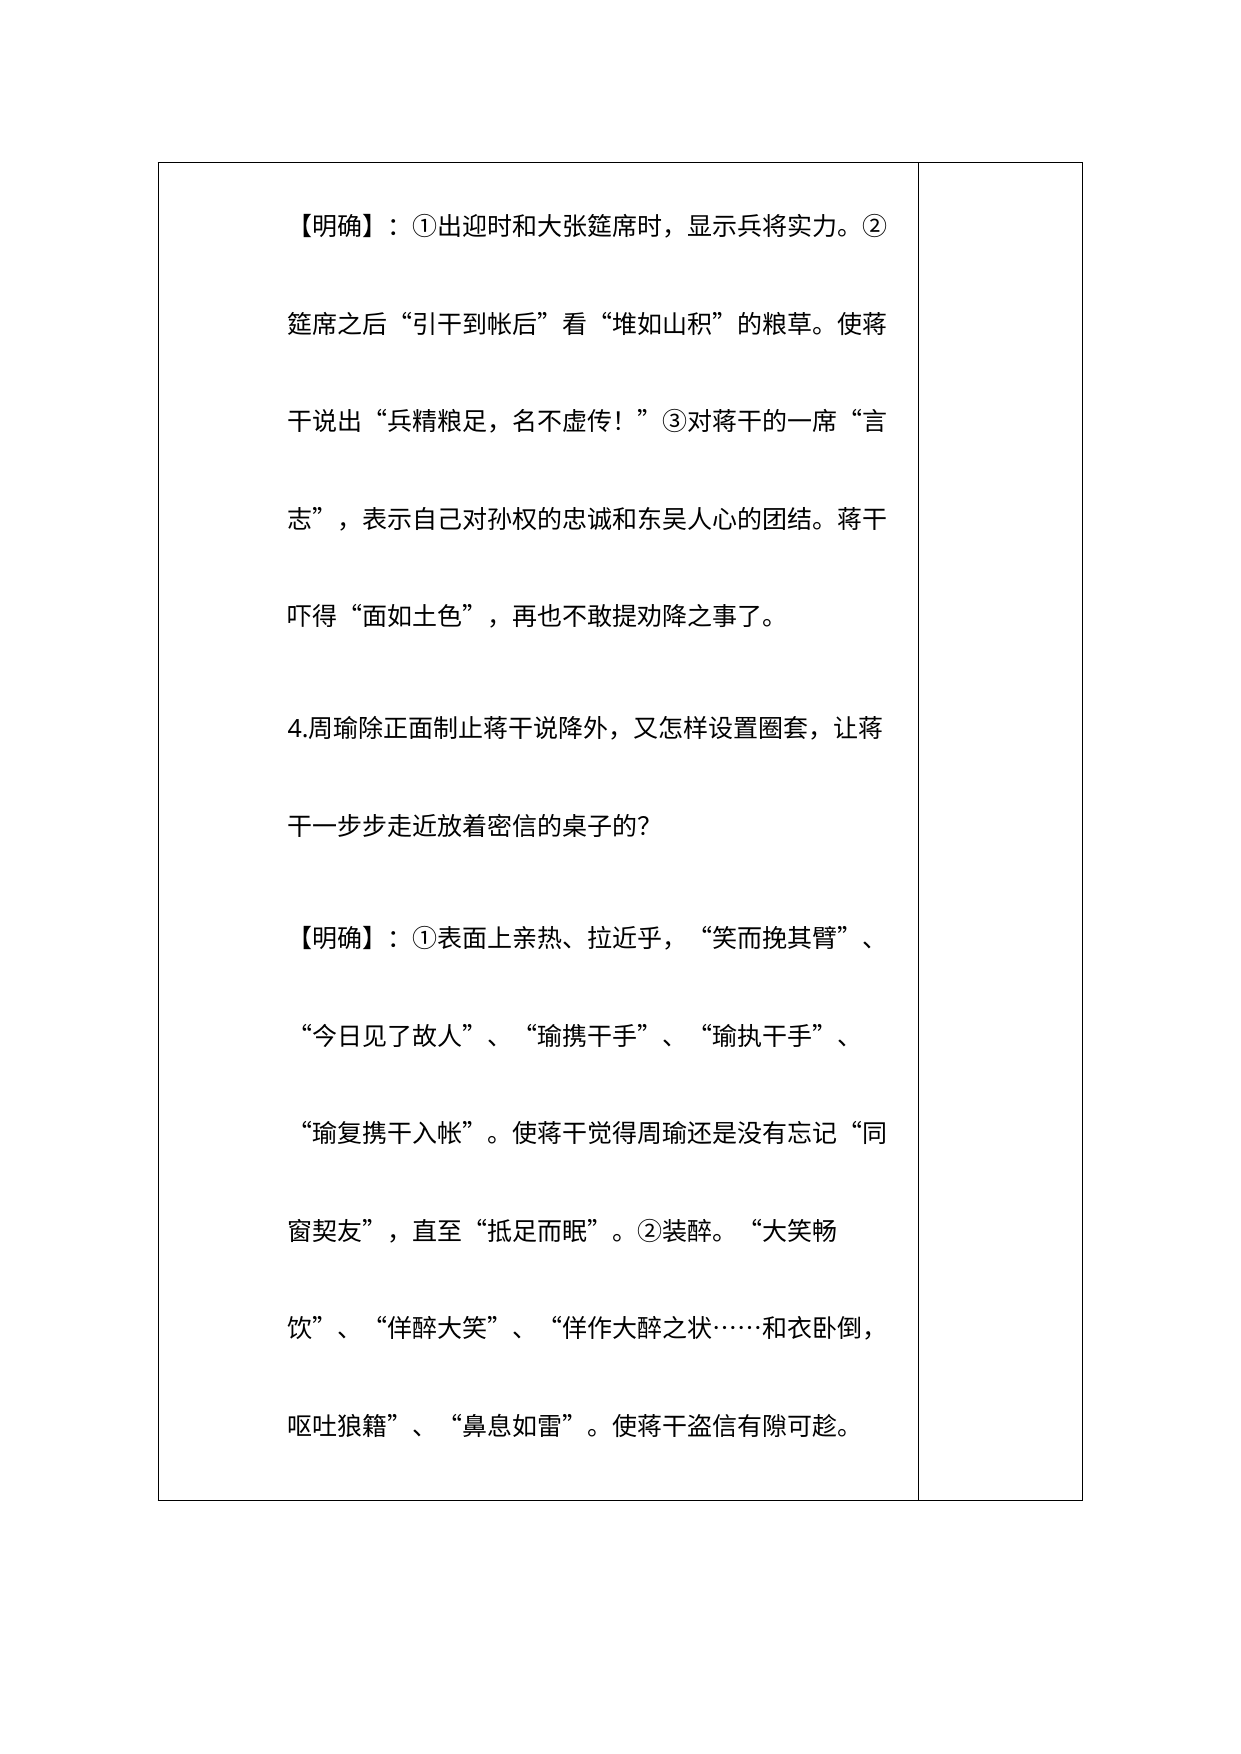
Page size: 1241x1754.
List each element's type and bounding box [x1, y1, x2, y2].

table_cell [159, 163, 918, 1500]
table_cell [919, 163, 1082, 1500]
